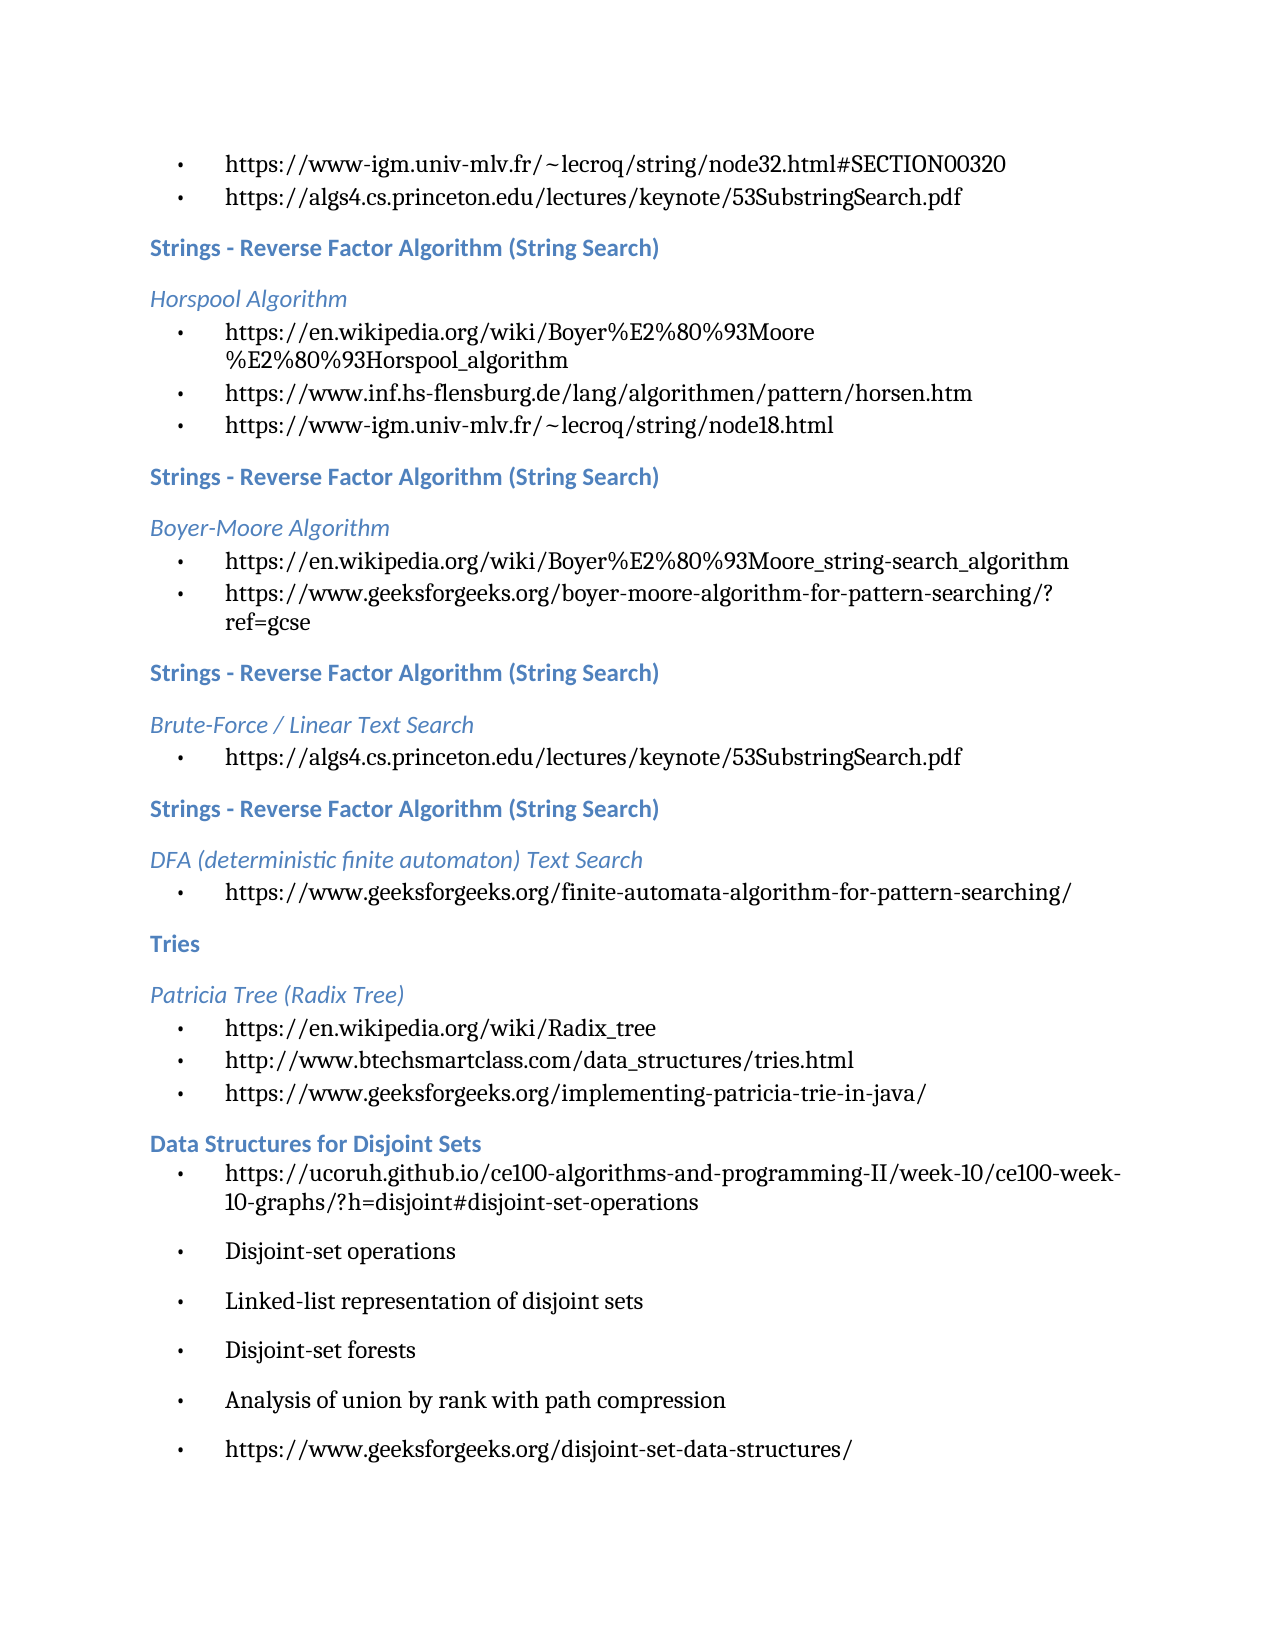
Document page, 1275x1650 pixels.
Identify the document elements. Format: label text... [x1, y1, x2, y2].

subtitle Strings - Reverse Factor Algorithm (String Search) [150, 232, 1125, 263]
subtitle Patricia Tree (Radix Tree) [150, 979, 1125, 1010]
list Linked-list representation of disjoint sets [175, 1287, 1125, 1315]
list https://www.geeksforgeeks.org/disjoint-set-data-structures/ [175, 1435, 1125, 1464]
list https://algs4.cs.princeton.edu/lectures/keynote/53SubstringSearch.pdf [175, 743, 1125, 772]
list https://en.wikipedia.org/wiki/Radix_tree [175, 1013, 1125, 1042]
list https://www.inf.hs-flensburg.de/lang/algorithmen/pattern/horsen.htm [175, 379, 1125, 408]
list https://www-igm.univ-mlv.fr/~lecroq/string/node18.html [175, 411, 1125, 440]
subtitle Horspool Algorithm [150, 283, 1125, 314]
subtitle Data Structures for Disjoint Sets [150, 1128, 1125, 1159]
list http://www.btechsmartclass.com/data_structures/tries.html [175, 1046, 1125, 1075]
subtitle Strings - Reverse Factor Algorithm (String Search) [150, 657, 1125, 688]
list https://www.geeksforgeeks.org/finite-automata-algorithm-for-pattern-searching/ [175, 878, 1125, 907]
subtitle DFA (deterministic finite automaton) Text Search [150, 844, 1125, 874]
list https://en.wikipedia.org/wiki/Boyer%E2%80%93Moore%E2%80%93Horspool_algorithm [175, 318, 1125, 375]
list Analysis of union by rank with path compression [175, 1386, 1125, 1414]
list https://ucoruh.github.io/ce100-algorithms-and-programming-II/week-10/ce100-week-10-graphs/?h=disjoint#disjoint-set-operations [175, 1159, 1125, 1216]
list Disjoint-set forests [175, 1336, 1125, 1365]
subtitle Tries [150, 928, 1125, 958]
list https://en.wikipedia.org/wiki/Boyer%E2%80%93Moore_string-search_algorithm [175, 547, 1125, 575]
list https://www-igm.univ-mlv.fr/~lecroq/string/node32.html#SECTION00320 [175, 150, 1125, 179]
list https://algs4.cs.princeton.edu/lectures/keynote/53SubstringSearch.pdf [175, 182, 1125, 211]
subtitle Brute-Force / Linear Text Search [150, 709, 1125, 739]
list https://www.geeksforgeeks.org/implementing-patricia-trie-in-java/ [175, 1078, 1125, 1107]
subtitle Strings - Reverse Factor Algorithm (String Search) [150, 461, 1125, 492]
list Disjoint-set operations [175, 1237, 1125, 1266]
list https://www.geeksforgeeks.org/boyer-moore-algorithm-for-pattern-searching/?ref=gcse [175, 579, 1125, 637]
subtitle Strings - Reverse Factor Algorithm (String Search) [150, 793, 1125, 823]
subtitle Boyer-Moore Algorithm [150, 512, 1125, 543]
